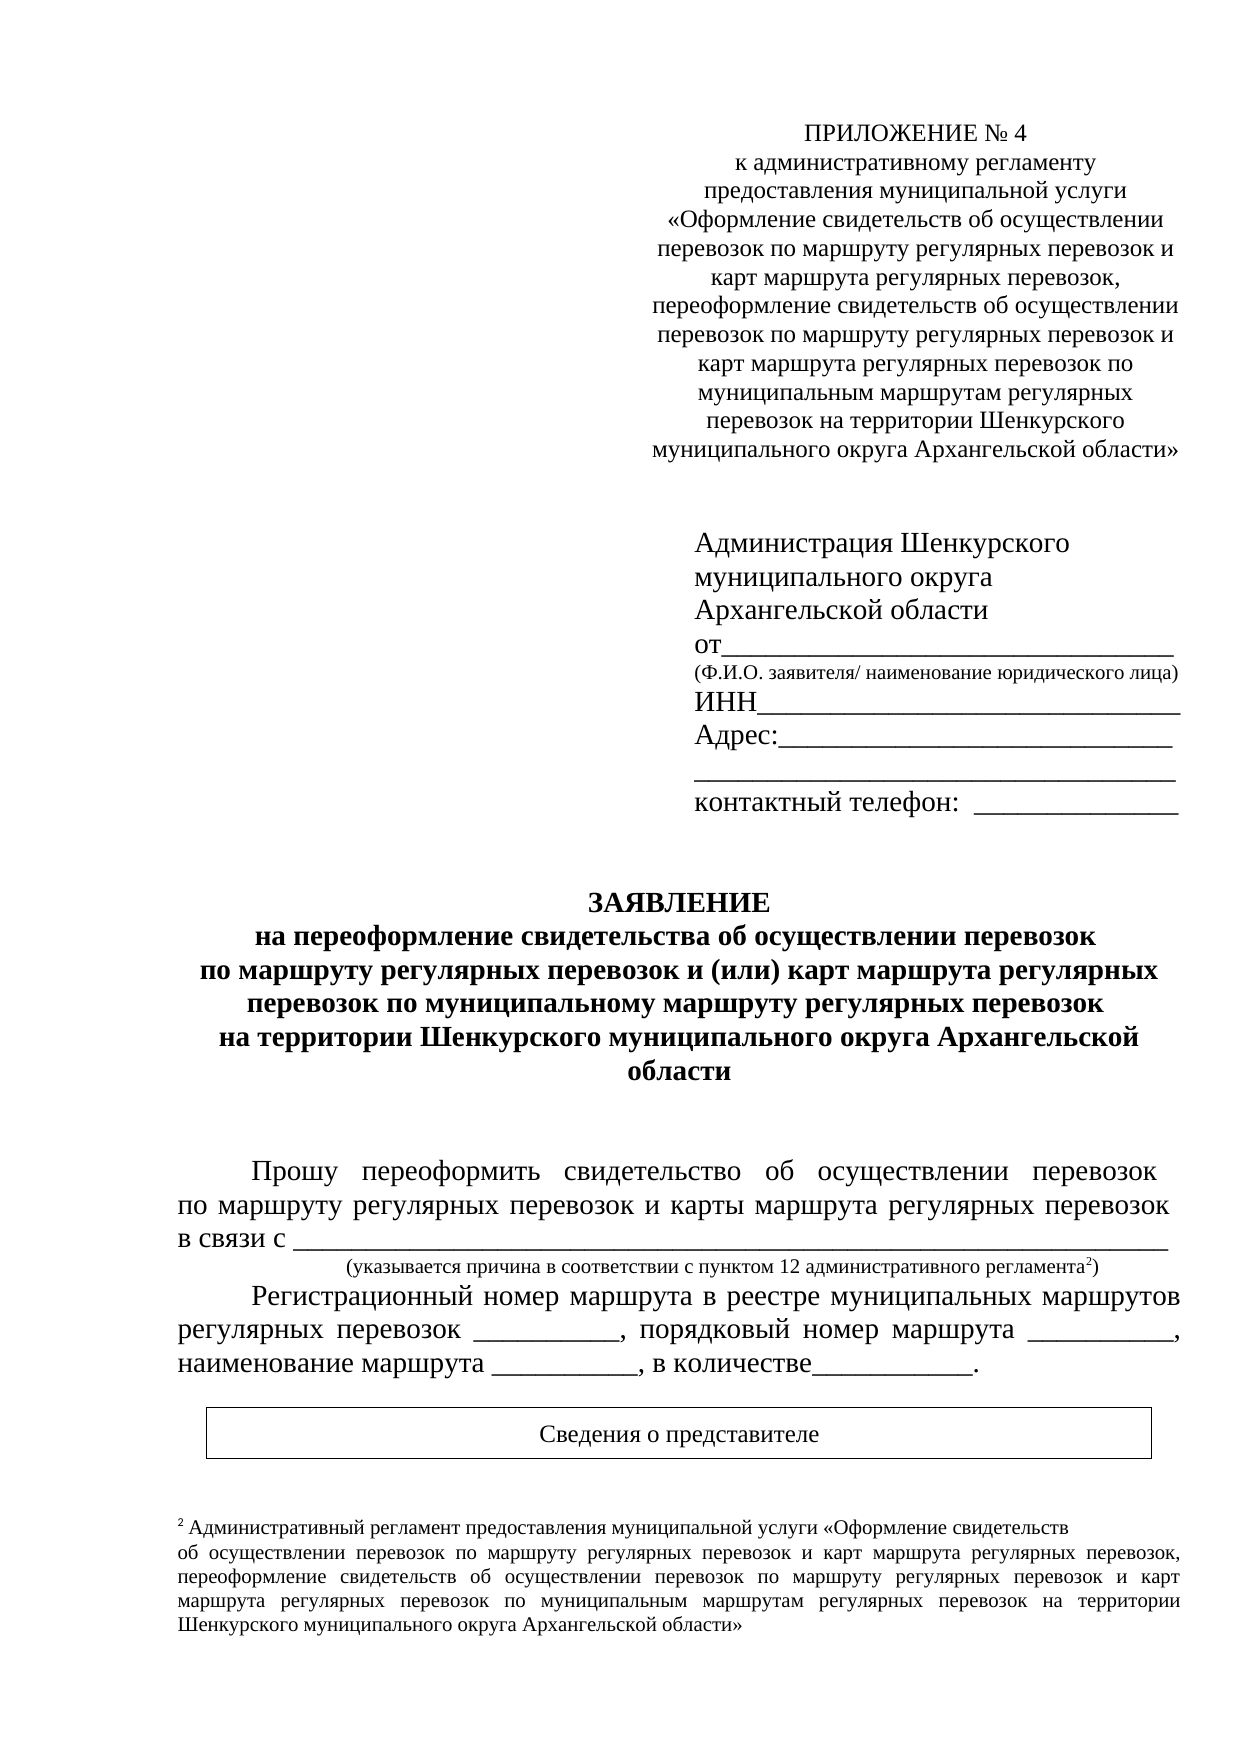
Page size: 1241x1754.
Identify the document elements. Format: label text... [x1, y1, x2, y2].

table_header Сведения о представителе [207, 1408, 1151, 1458]
text контактный телефон: ______________ [694, 784, 1181, 818]
text (Ф.И.О. заявителя/ наименование юридического лица) [694, 659, 1181, 684]
text ПРИЛОЖЕНИЕ № 4 [650, 118, 1181, 147]
text Адрес:___________________________ [694, 717, 1181, 751]
text Регистрационный номер маршрута в реестре муниципальных маршрутов регулярных перевозок __________, порядковый номер маршрута __________, наименование маршрута __________, в количестве___________. [177, 1278, 1181, 1378]
text Прошу переоформить свидетельство об осуществлении перевозок по маршруту регулярных перевозок и карты маршрута регулярных перевозок в связи с ____________________________________________________________ [177, 1153, 1181, 1254]
text к административному регламенту [650, 147, 1181, 176]
text ЗАЯВЛЕНИЕ [177, 885, 1181, 918]
text на переоформление свидетельства об осуществлении перевозок по маршруту регулярных перевозок и (или) карт маршрута регулярных перевозок по муниципальному маршруту регулярных перевозок на территории Шенкурского муниципального округа Архангельской области [177, 918, 1181, 1086]
text Администрация Шенкурского муниципального округа Архангельской области от_______________________________ [694, 525, 1181, 659]
text (указывается причина в соответствии с пунктом 12 административного регламента) [177, 1254, 1181, 1278]
text ИНН_____________________________ [694, 684, 1181, 717]
text _________________________________ [694, 751, 1181, 784]
text предоставления муниципальной услуги «Оформление свидетельств об осуществлении перевозок по маршруту регулярных перевозок и карт маршрута регулярных перевозок, переоформление свидетельств об осуществлении перевозок по маршруту регулярных перевозок и карт маршрута регулярных перевозок по муниципальным маршрутам регулярных перевозок на территории Шенкурского муниципального округа Архангельской области» [650, 176, 1181, 463]
